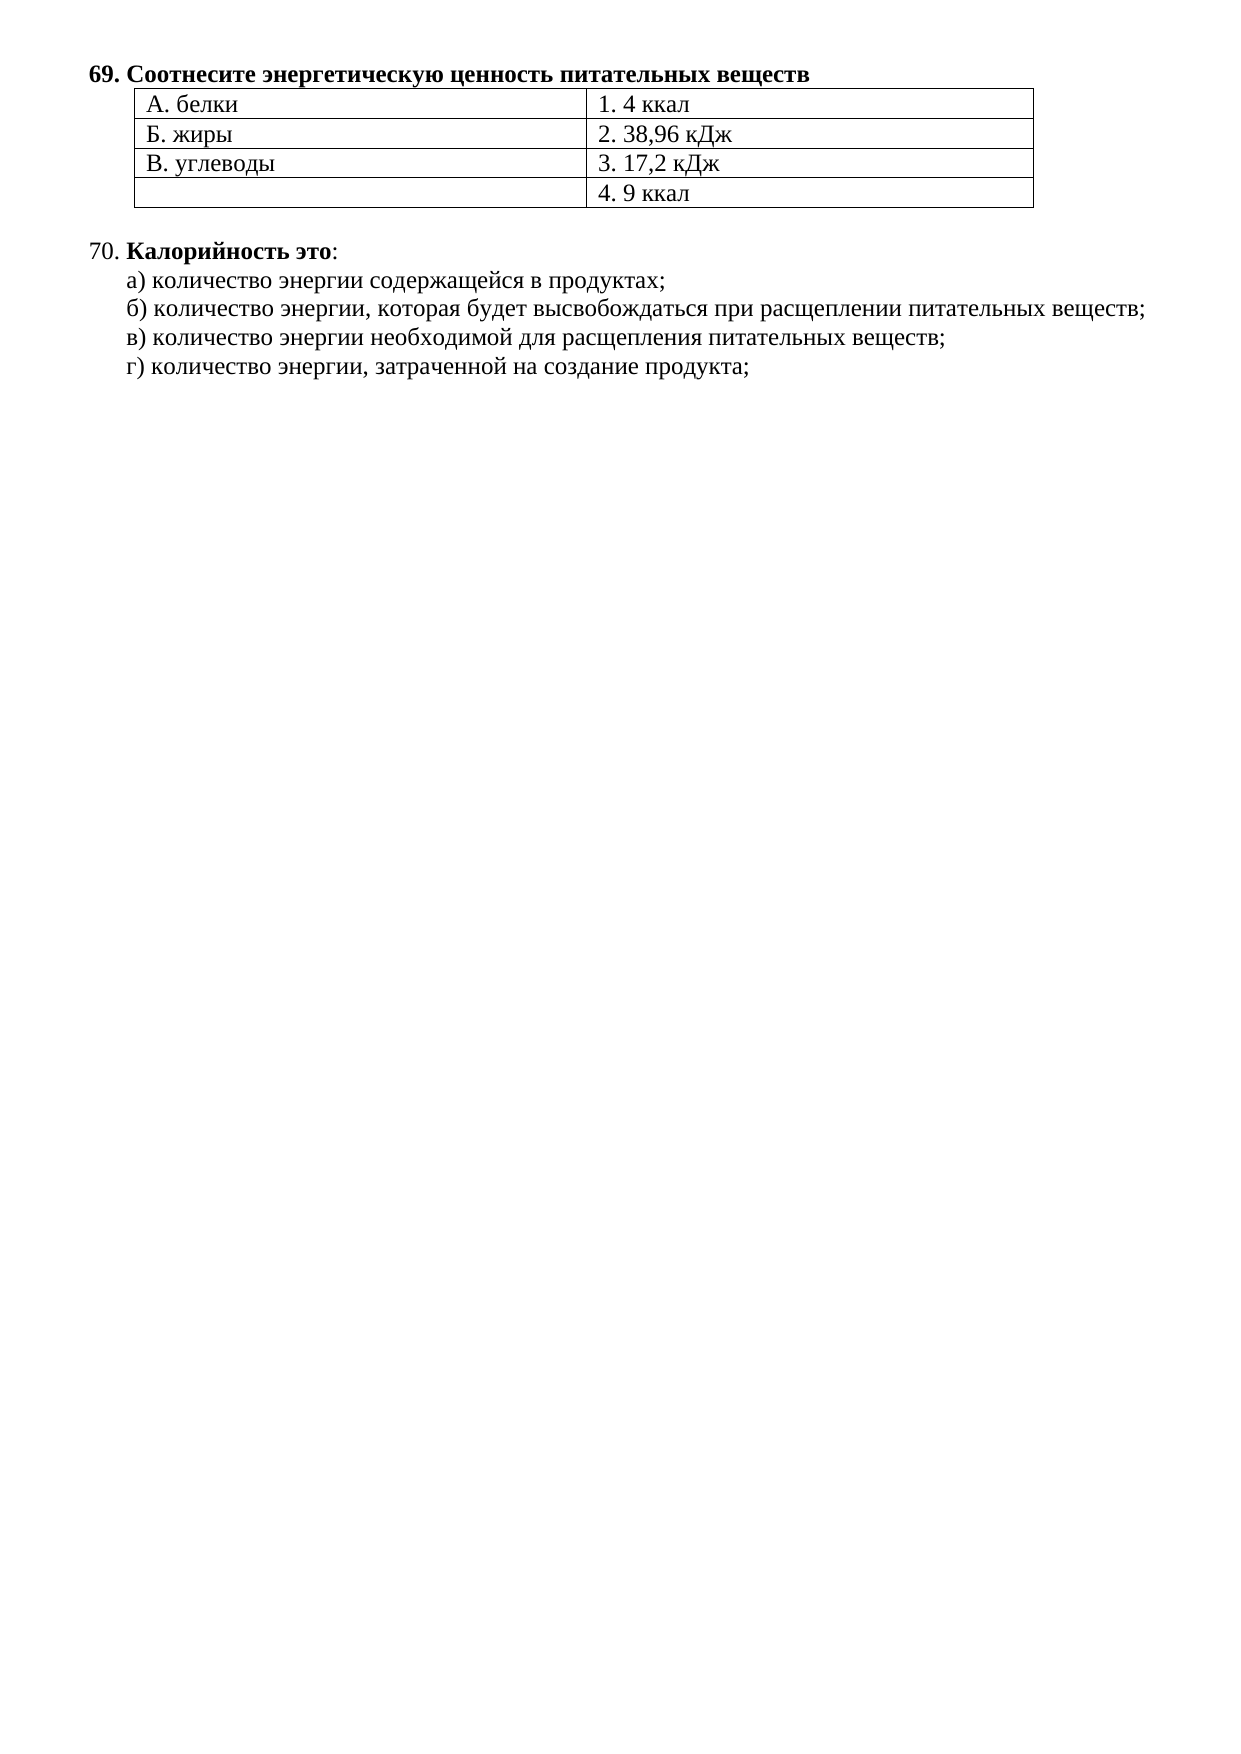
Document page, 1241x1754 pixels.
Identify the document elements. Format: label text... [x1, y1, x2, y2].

table_cell 2. 38,96 кДж [587, 119, 1033, 147]
list Соотнесите энергетическую ценность питательных веществ [89, 59, 1181, 88]
list а) количество энергии содержащейся в продуктах; [126, 265, 1181, 293]
table_cell 3. 17,2 кДж [587, 149, 1033, 177]
table_cell [135, 178, 586, 207]
list Калорийность это: [89, 236, 1181, 265]
table_header 1. 4 ккал [587, 89, 1033, 118]
table_cell В. углеводы [135, 149, 586, 177]
table_cell 4. 9 ккал [587, 178, 1033, 207]
list б) количество энергии, которая будет высвобождаться при расщеплении питательных веществ; [126, 293, 1181, 322]
table_cell Б. жиры [135, 119, 586, 147]
table_header А. белки [135, 89, 586, 118]
list г) количество энергии, затраченной на создание продукта; [126, 351, 1181, 380]
list в) количество энергии необходимой для расщепления питательных веществ; [126, 322, 1181, 351]
